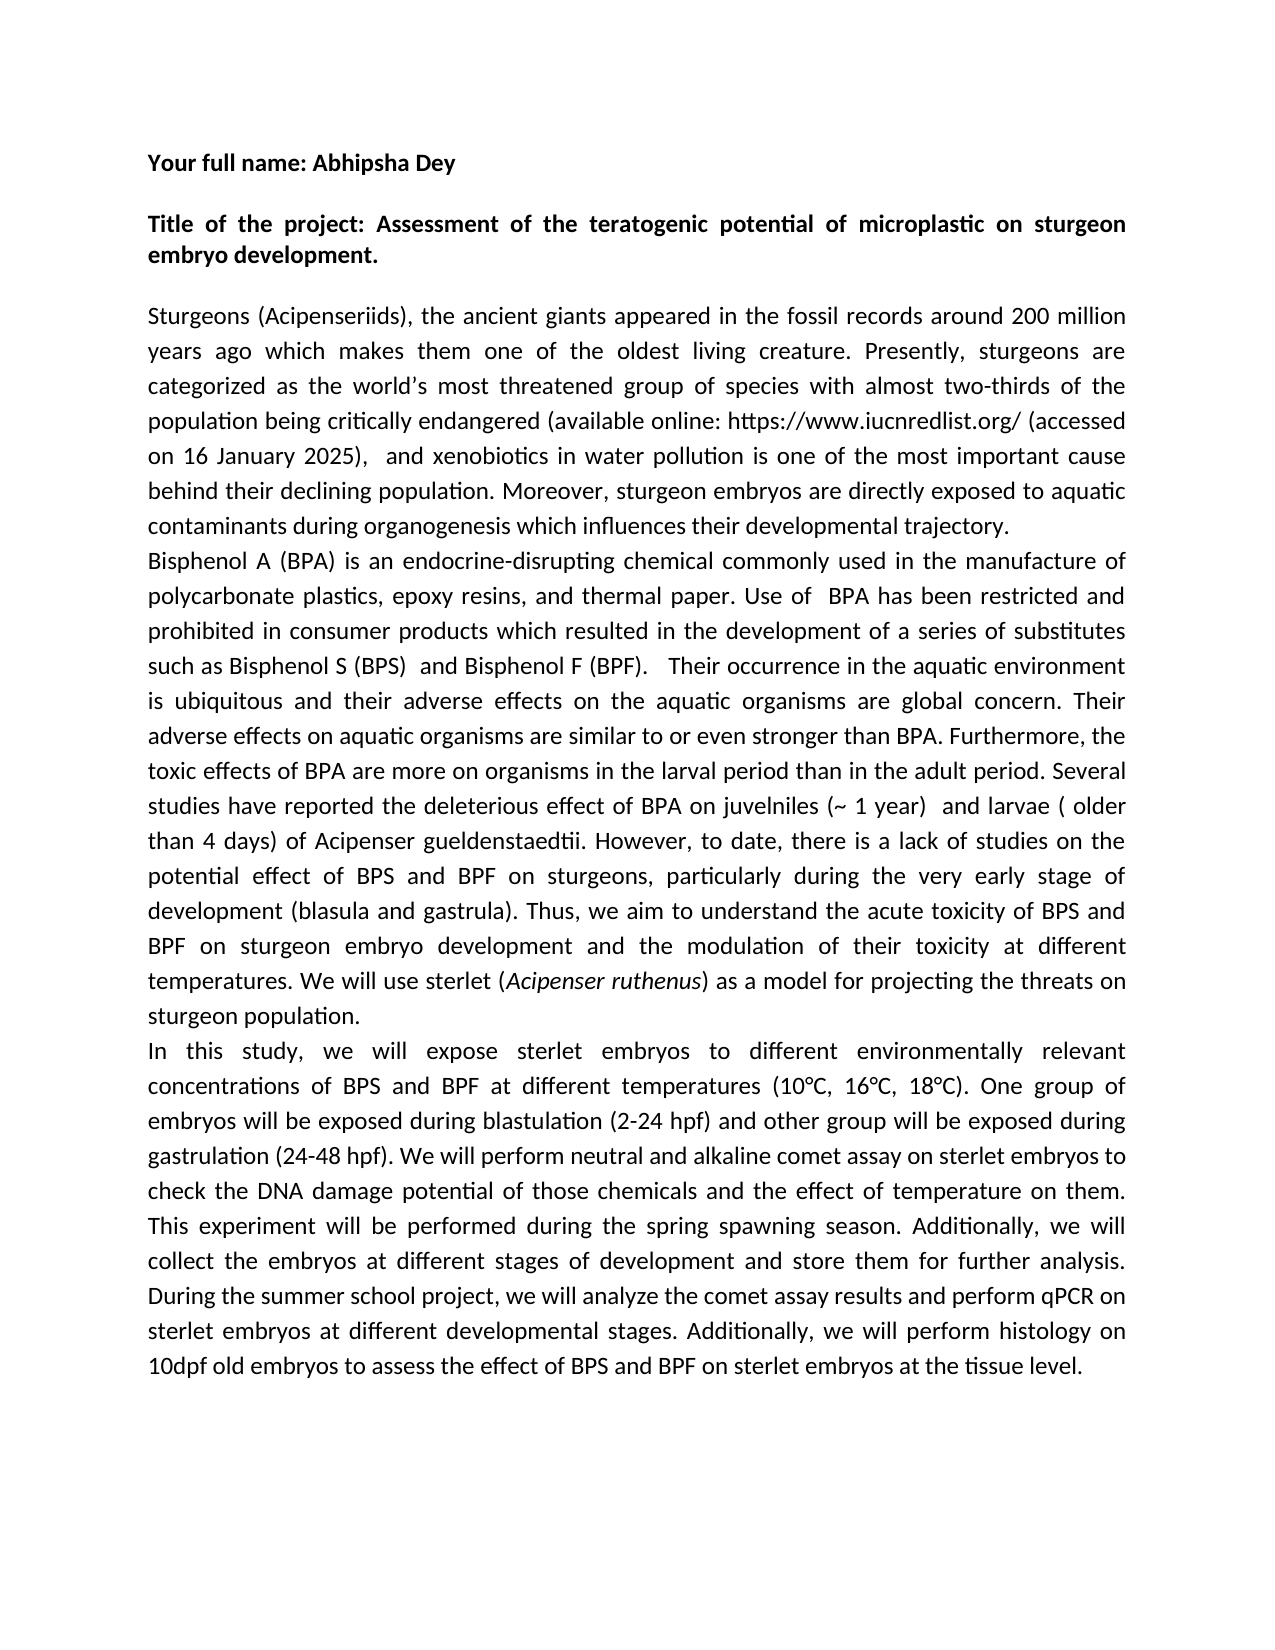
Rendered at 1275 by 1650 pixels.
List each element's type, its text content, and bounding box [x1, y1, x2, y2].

text In this study, we will expose sterlet embryos to different environmentally relevant concentrations of BPS and BPF at different temperatures (10°C, 16°C, 18°C). One group of embryos will be exposed during blastulation (2-24 hpf) and other group will be exposed during gastrulation (24-48 hpf). We will perform neutral and alkaline comet assay on sterlet embryos to check the DNA damage potential of those chemicals and the effect of temperature on them. This experiment will be performed during the spring spawning season. Additionally, we will collect the embryos at different stages of development and store them for further analysis. During the summer school project, we will analyze the comet assay results and perform qPCR on sterlet embryos at different developmental stages. Additionally, we will perform histology on 10dpf old embryos to assess the effect of BPS and BPF on sterlet embryos at the tissue level. [148, 1035, 1127, 1381]
text Bisphenol A (BPA) is an endocrine-disrupting chemical commonly used in the manufacture of polycarbonate plastics, epoxy resins, and thermal paper. Use of BPA has been restricted and prohibited in consumer products which resulted in the development of a series of substitutes such as Bisphenol S (BPS) and Bisphenol F (BPF). Their occurrence in the aquatic environment is ubiquitous and their adverse effects on the aquatic organisms are global concern. Their adverse effects on aquatic organisms are similar to or even stronger than BPA. Furthermore, the toxic effects of BPA are more on organisms in the larval period than in the adult period. Several studies have reported the deleterious effect of BPA on juvelniles (~ 1 year) and larvae ( older than 4 days) of Acipenser gueldenstaedtii. However, to date, there is a lack of studies on the potential effect of BPS and BPF on sturgeons, particularly during the very early stage of development (blasula and gastrula). Thus, we aim to understand the acute toxicity of BPS and BPF on sturgeon embryo development and the modulation of their toxicity at different temperatures. We will use sterlet (Acipenser ruthenus) as a model for projecting the threats on sturgeon population. [148, 545, 1127, 1031]
text Sturgeons (Acipenseriids), the ancient giants appeared in the fossil records around 200 million years ago which makes them one of the oldest living creature. Presently, sturgeons are categorized as the world’s most threatened group of species with almost two-thirds of the population being critically endangered (available online: https://www.iucnredlist.org/ (accessed on 16 January 2025), and xenobiotics in water pollution is one of the most important cause behind their declining population. Moreover, sturgeon embryos are directly exposed to aquatic contaminants during organogenesis which influences their developmental trajectory. [148, 300, 1127, 541]
text Title of the project: Assessment of the teratogenic potential of microplastic on sturgeon embryo development. [148, 209, 1127, 270]
text Your full name: Abhipsha Dey [148, 148, 1127, 178]
